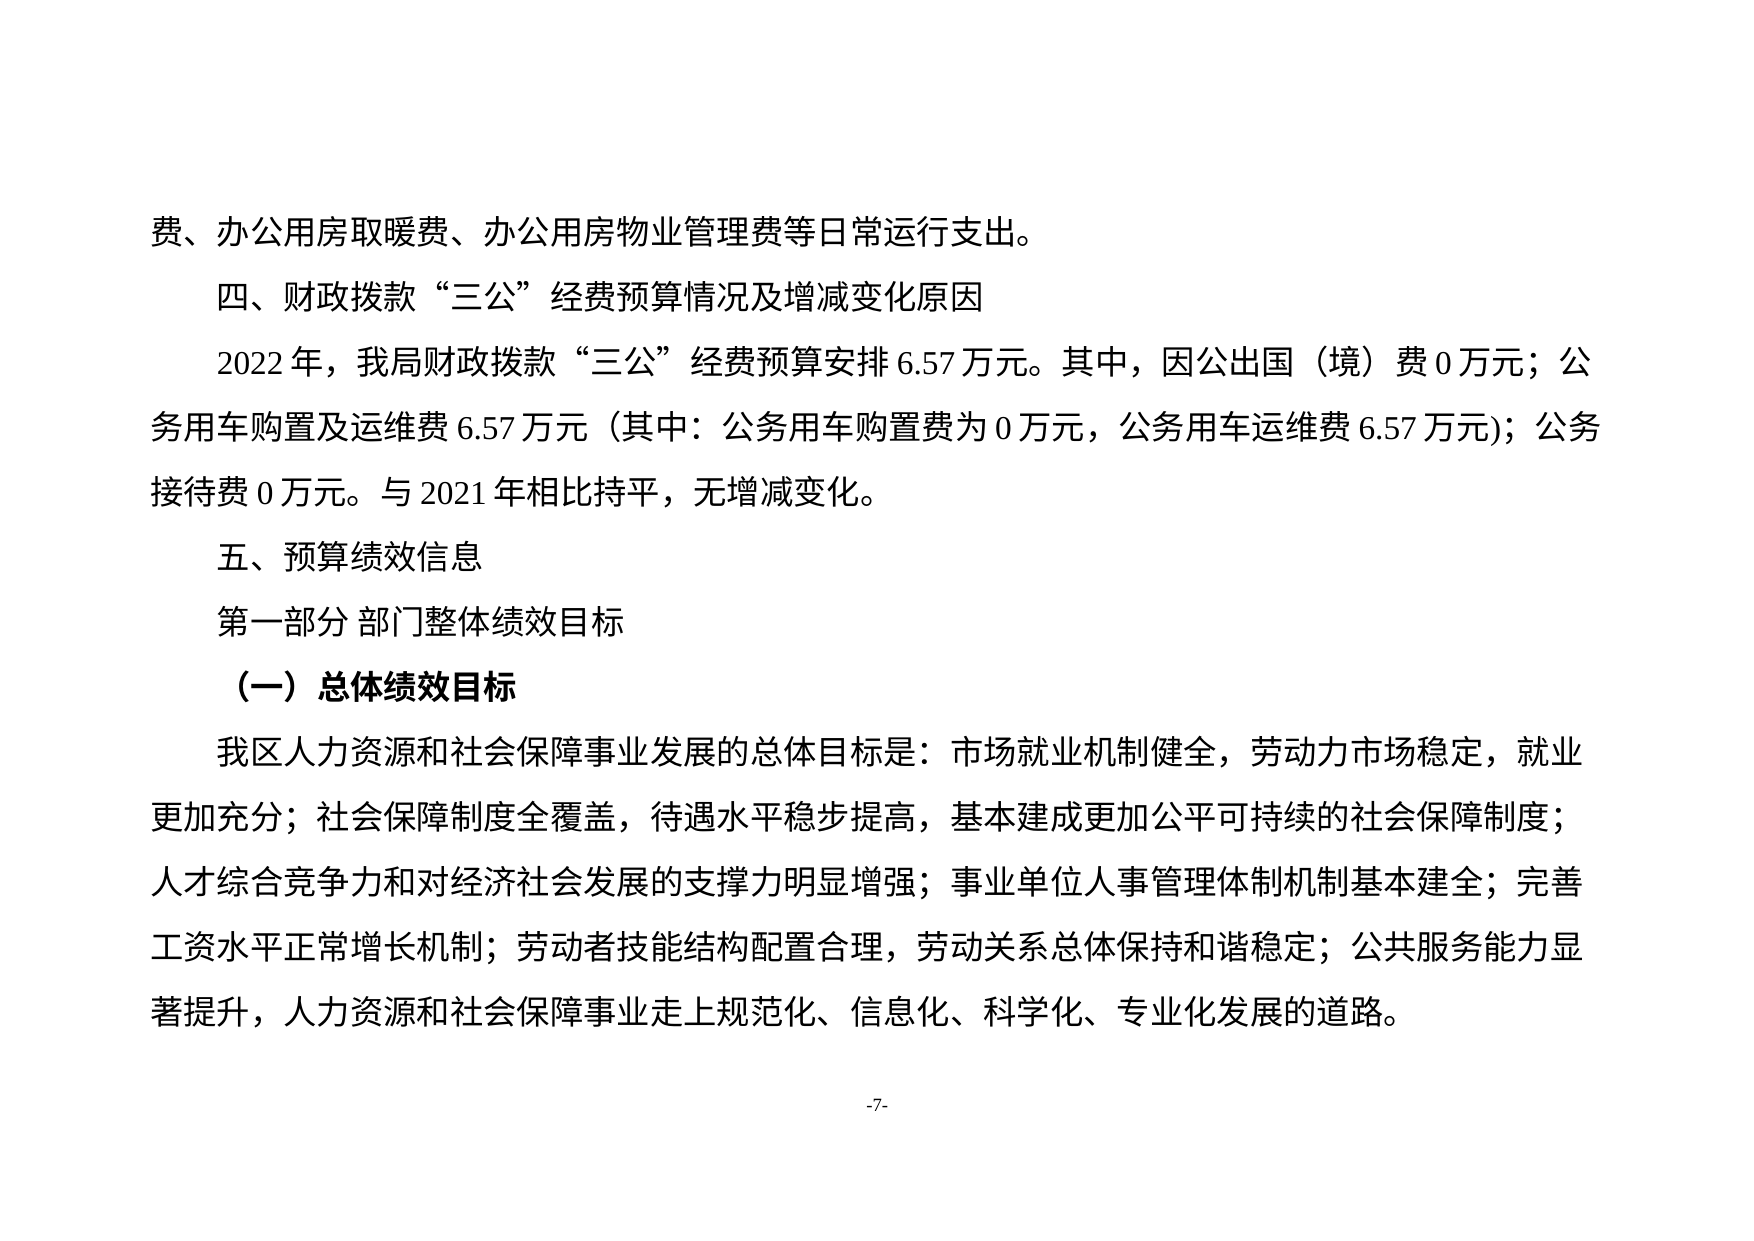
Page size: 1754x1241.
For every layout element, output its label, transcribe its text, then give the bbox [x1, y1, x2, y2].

text 第一部分 部门整体绩效目标 [150, 588, 1604, 653]
text 五、预算绩效信息 [150, 523, 1604, 588]
text （一）总体绩效目标 [150, 653, 1604, 718]
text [150, 198, 1604, 263]
text 我区人力资源和社会保障事业发展的总体目标是：市场就业机制健全，劳动力市场稳定，就业更加充分；社会保障制度全覆盖，待遇水平稳步提高，基本建成更加公平可持续的社会保障制度；人才综合竞争力和对经济社会发展的支撑力明显增强；事业单位人事管理体制机制基本建全；完善工资水平正常增长机制；劳动者技能结构配置合理，劳动关系总体保持和谐稳定；公共服务能力显著提升，人力资源和社会保障事业走上规范化、信息化、科学化、专业化发展的道路。 [150, 718, 1604, 1043]
text 2022年，我局财政拨款“三公”经费预算安排6.57万元。其中，因公出国（境）费0万元；公务用车购置及运维费6.57万元（其中：公务用车购置费为0万元，公务用车运维费6.57万元)；公务接待费0万元。与2021年相比持平，无增减变化。 [150, 328, 1604, 523]
text 四、财政拨款“三公”经费预算情况及增减变化原因 [150, 263, 1604, 328]
